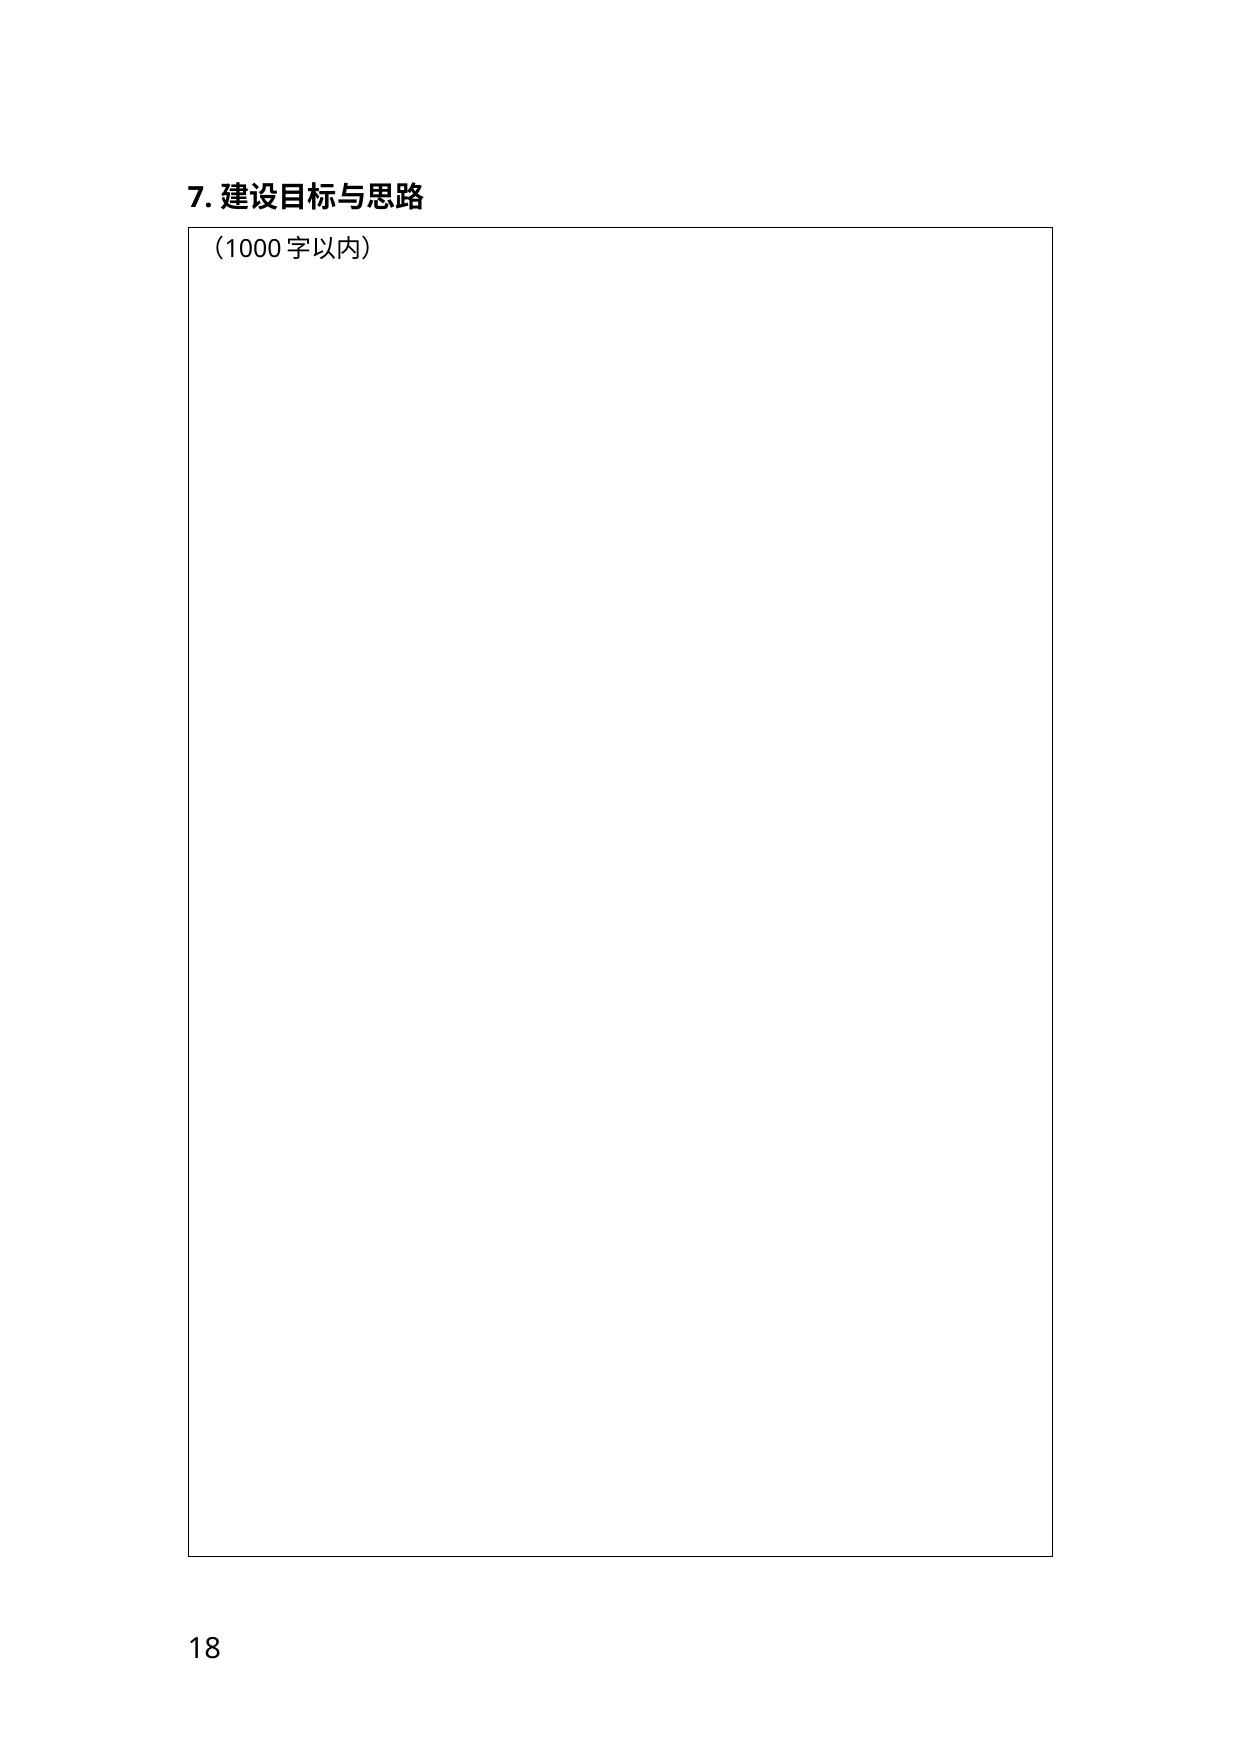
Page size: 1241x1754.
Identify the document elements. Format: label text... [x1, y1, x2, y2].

table_header （1000字以内） [189, 228, 1052, 1556]
text 7. 建设目标与思路 [187, 162, 1053, 227]
